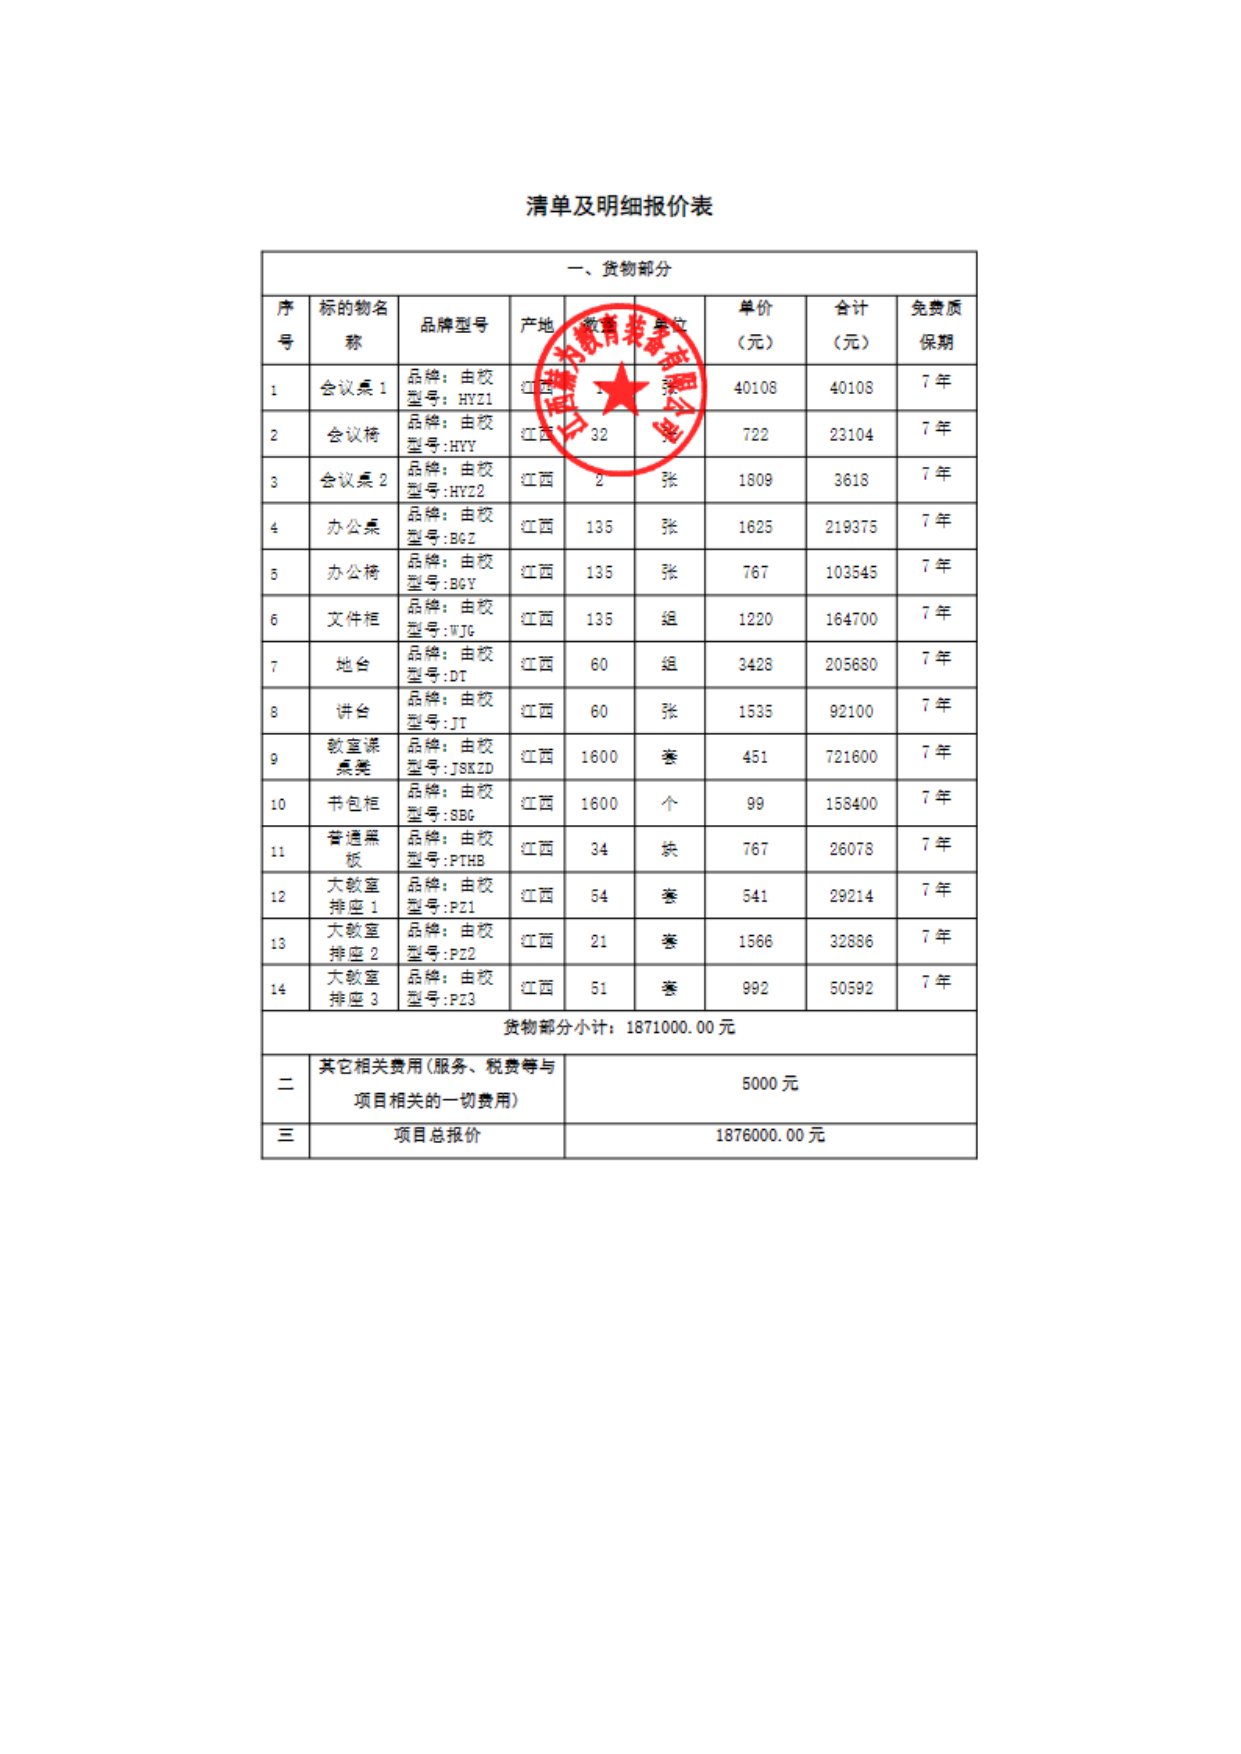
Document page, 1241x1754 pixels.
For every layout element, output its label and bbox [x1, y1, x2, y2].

picture [187, 162, 1053, 1204]
